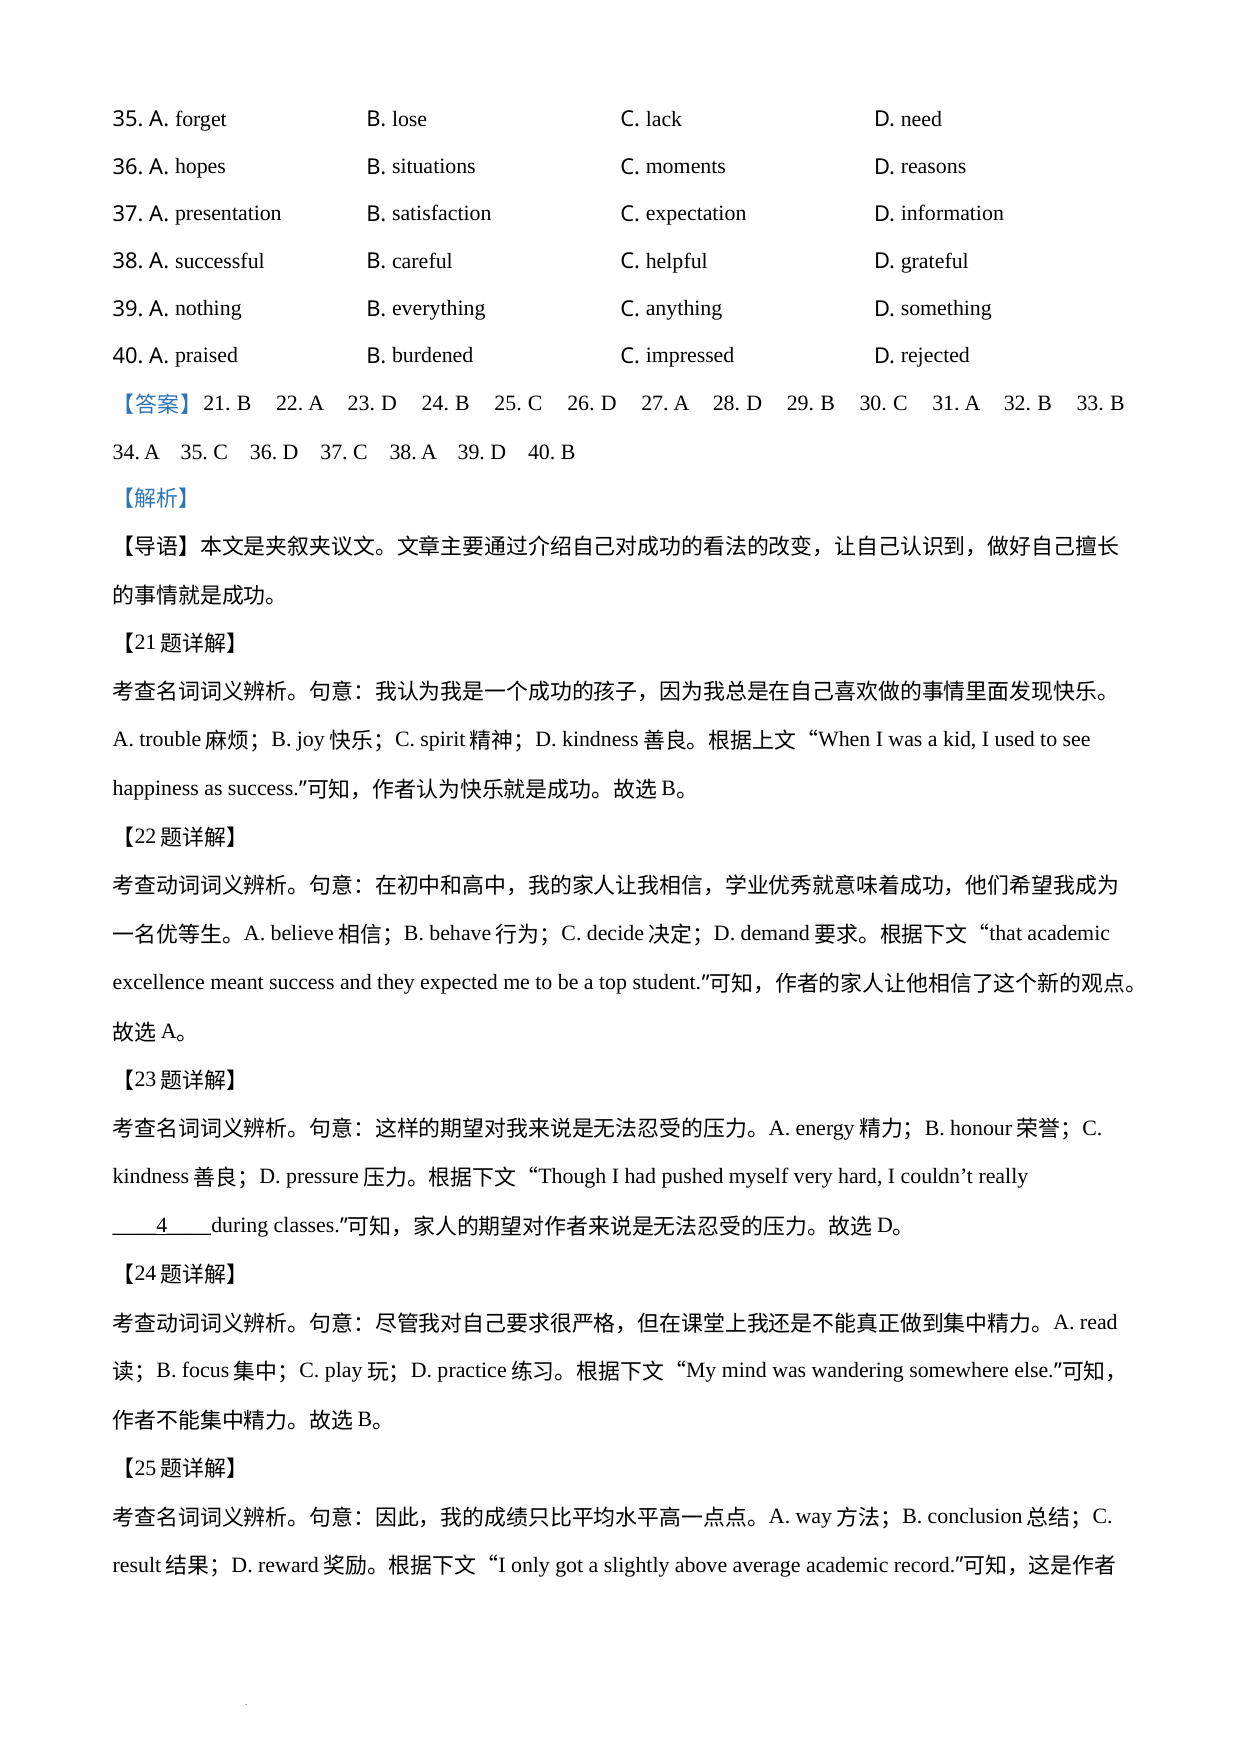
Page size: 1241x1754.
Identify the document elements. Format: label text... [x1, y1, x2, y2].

text 考查动词词义辨析。句意：尽管我对自己要求很严格，但在课堂上我还是不能真正做到集中精力。A. read读；B. focus集中；C. play玩；D. practice练习。根据下文“My mind was wandering somewhere else.”可知，作者不能集中精力。故选B。 [112, 1305, 1128, 1435]
text 【22题详解】 [112, 820, 1128, 852]
text 考查名词词义辨析。句意：这样的期望对我来说是无法忍受的压力。A. energy精力；B. honour荣誉；C. kindness善良；D. pressure压力。根据下文“Though I had pushed myself very hard, I couldn’t really ____4____during classes.”可知，家人的期望对作者来说是无法忍受的压力。故选D。 [112, 1111, 1128, 1241]
text 【答案】21. B 22. A 23. D 24. B 25. C 26. D 27. A 28. D 29. B 30. C 31. A 32. B 33. B 34. A 35. C 36. D 37. C 38. A 39. D 40. B [112, 386, 1128, 467]
text 【解析】 [112, 480, 1128, 513]
text 考查动词词义辨析。句意：在初中和高中，我的家人让我相信，学业优秀就意味着成功，他们希望我成为一名优等生。A. believe相信；B. behave行为；C. decide决定；D. demand要求。根据下文“that academic excellence meant success and they expected me to be a top student.”可知，作者的家人让他相信了这个新的观点。故选A。 [112, 868, 1128, 1047]
text 38. A. successful B. careful C. helpful D. grateful [112, 244, 1128, 277]
text 【24题详解】 [112, 1257, 1128, 1289]
text 考查名词词义辨析。句意：我认为我是一个成功的孩子，因为我总是在自己喜欢做的事情里面发现快乐。A. trouble麻烦；B. joy快乐；C. spirit精神；D. kindness善良。根据上文“When I was a kid, I used to see happiness as success.”可知，作者认为快乐就是成功。故选B。 [112, 674, 1128, 804]
text 37. A. presentation B. satisfaction C. expectation D. information [112, 197, 1128, 229]
text 36. A. hopes B. situations C. moments D. reasons [112, 149, 1128, 182]
text 【25题详解】 [112, 1451, 1128, 1483]
text 【21题详解】 [112, 626, 1128, 658]
text 40. A. praised B. burdened C. impressed D. rejected [112, 339, 1128, 371]
text 39. A. nothing B. everything C. anything D. something [112, 291, 1128, 324]
text 【23题详解】 [112, 1063, 1128, 1095]
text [112, 1499, 1128, 1581]
text 【导语】本文是夹叙夹议文。文章主要通过介绍自己对成功的看法的改变，让自己认识到，做好自己擅长的事情就是成功。 [112, 528, 1128, 610]
text 35. A. forget B. lose C. lack D. need [112, 102, 1128, 134]
